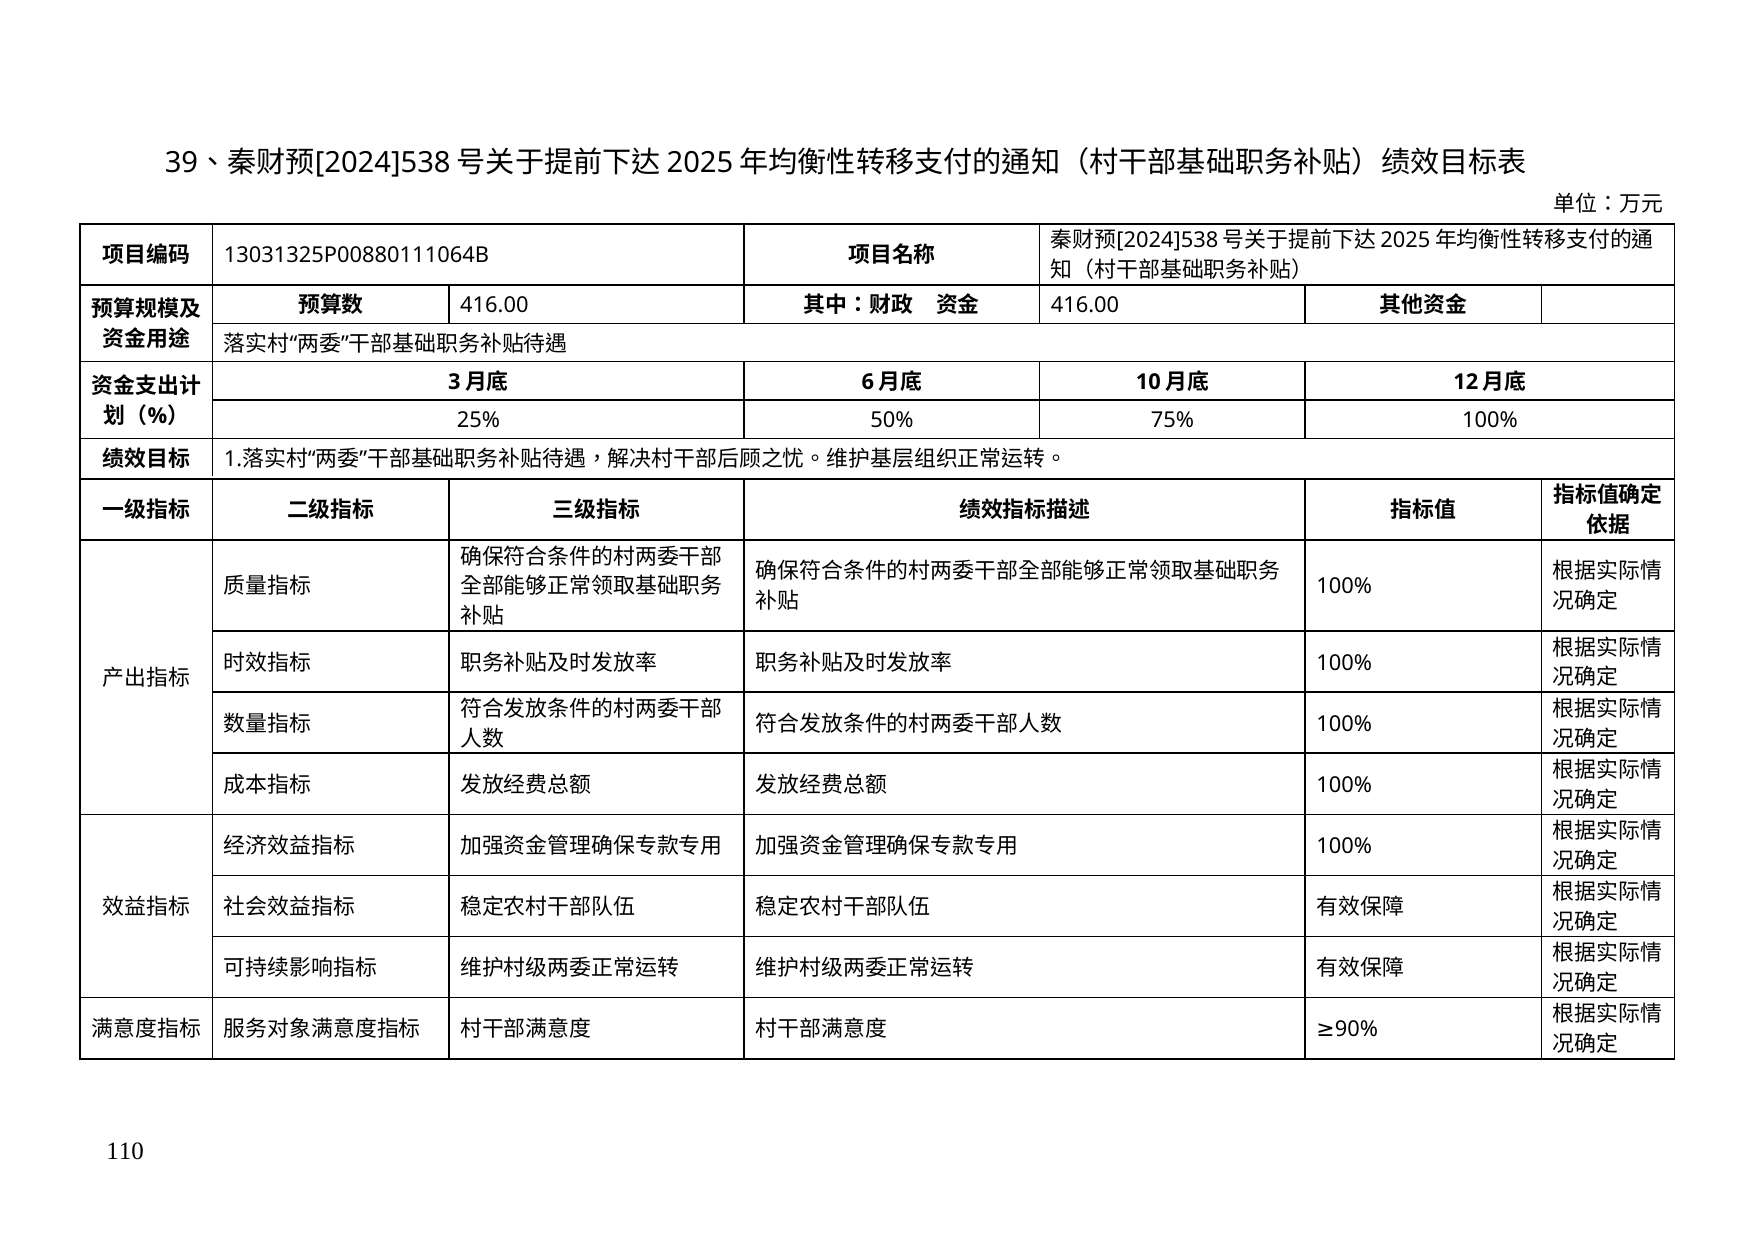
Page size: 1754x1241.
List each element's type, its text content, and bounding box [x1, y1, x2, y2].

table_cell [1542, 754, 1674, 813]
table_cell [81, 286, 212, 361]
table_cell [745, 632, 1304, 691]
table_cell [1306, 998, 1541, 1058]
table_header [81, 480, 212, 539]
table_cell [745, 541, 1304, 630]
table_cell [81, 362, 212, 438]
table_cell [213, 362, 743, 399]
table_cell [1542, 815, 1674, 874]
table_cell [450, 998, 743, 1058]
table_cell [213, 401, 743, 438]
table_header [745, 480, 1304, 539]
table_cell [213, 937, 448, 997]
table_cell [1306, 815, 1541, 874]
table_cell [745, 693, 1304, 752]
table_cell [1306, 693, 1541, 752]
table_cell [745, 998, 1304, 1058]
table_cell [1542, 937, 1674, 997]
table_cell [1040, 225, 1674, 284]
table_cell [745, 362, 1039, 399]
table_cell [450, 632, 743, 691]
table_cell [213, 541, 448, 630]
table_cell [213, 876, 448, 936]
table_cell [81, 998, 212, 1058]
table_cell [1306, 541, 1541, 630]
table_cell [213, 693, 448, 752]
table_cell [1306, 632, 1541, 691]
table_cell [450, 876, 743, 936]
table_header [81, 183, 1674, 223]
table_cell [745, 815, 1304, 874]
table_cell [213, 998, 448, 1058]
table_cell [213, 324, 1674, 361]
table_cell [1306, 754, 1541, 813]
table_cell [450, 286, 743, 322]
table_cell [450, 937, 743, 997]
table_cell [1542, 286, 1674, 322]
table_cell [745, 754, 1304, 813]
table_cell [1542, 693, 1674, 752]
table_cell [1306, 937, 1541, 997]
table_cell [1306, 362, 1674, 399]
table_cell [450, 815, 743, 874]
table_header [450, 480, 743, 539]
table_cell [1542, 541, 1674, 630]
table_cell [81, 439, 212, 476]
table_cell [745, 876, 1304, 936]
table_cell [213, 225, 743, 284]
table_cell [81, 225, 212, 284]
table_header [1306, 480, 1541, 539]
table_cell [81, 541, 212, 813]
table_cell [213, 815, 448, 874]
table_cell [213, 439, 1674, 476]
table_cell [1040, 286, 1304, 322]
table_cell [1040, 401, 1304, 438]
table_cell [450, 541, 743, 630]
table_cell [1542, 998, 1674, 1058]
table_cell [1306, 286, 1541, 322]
text 39、秦财预[2024]538号关于提前下达2025年均衡性转移支付的通知（村干部基础职务补贴）绩效目标表 [106, 142, 1648, 181]
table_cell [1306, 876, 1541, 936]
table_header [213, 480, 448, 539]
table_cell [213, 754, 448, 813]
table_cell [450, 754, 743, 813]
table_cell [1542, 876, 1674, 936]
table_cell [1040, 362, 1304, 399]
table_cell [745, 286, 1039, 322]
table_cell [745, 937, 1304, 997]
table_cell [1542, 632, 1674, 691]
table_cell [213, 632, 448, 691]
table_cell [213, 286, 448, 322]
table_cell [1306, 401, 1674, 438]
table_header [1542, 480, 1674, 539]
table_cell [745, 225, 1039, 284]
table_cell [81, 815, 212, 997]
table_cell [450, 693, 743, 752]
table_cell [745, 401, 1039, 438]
